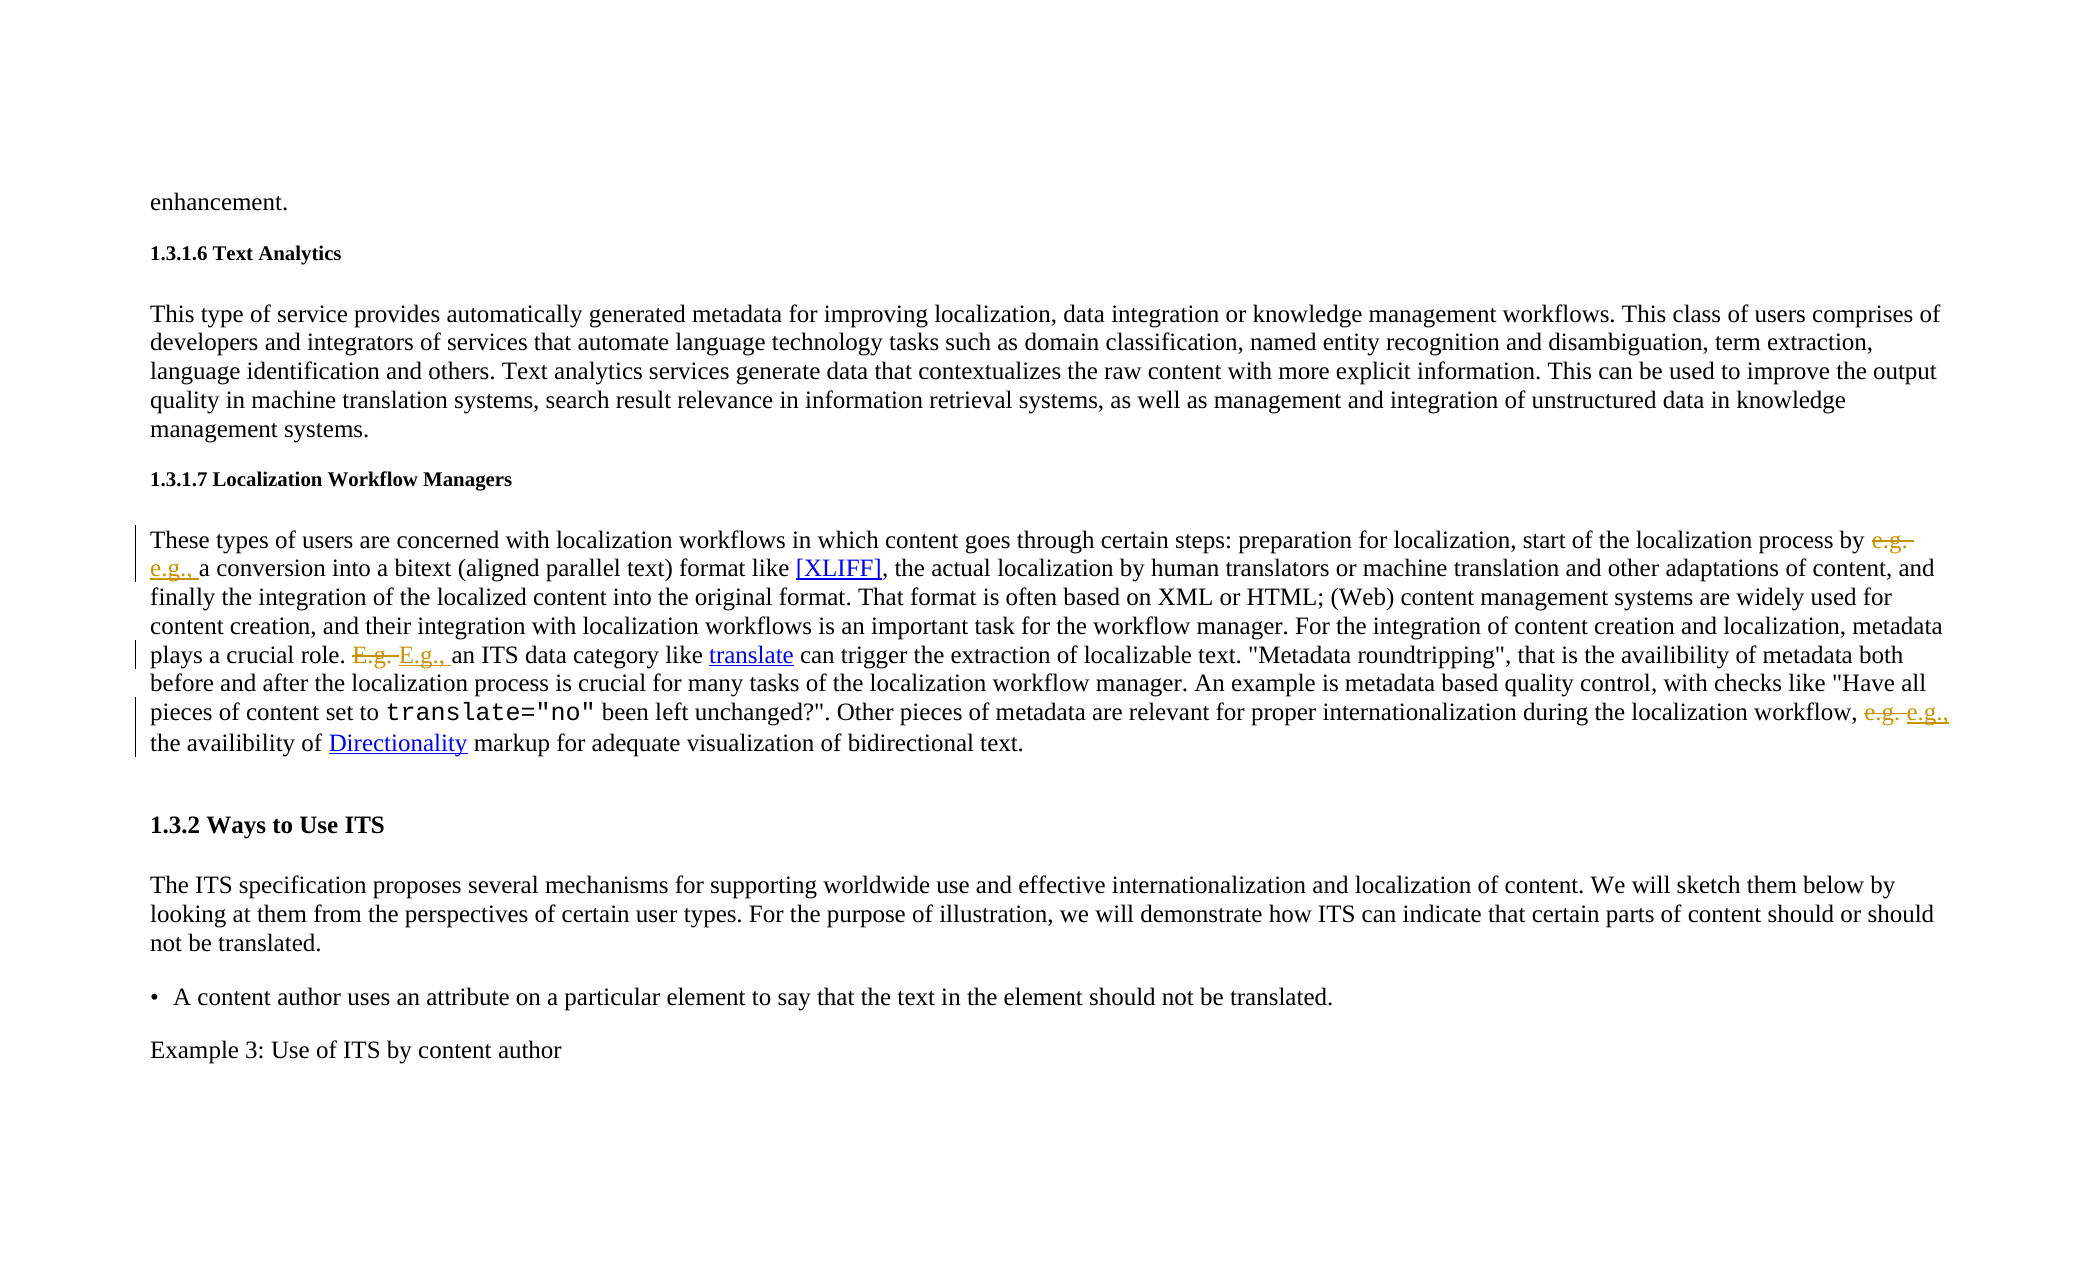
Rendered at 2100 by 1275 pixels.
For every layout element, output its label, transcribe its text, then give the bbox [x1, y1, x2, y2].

text These types of users are concerned with localization workflows in which content goes through certain steps: preparation for localization, start of the localization process by a conversion into a bitext (aligned parallel text) format like [XLIFF], the actual localization by human translators or machine translation and other adaptations of content, and finally the integration of the localized content into the original format. That format is often based on XML or HTML; (Web) content management systems are widely used for content creation, and their integration with localization workflows is an important task for the workflow manager. For the integration of content creation and localization, metadata plays a crucial role. an ITS data category like translate can trigger the extraction of localizable text. "Metadata roundtripping", that is the availibility of metadata both before and after the localization process is crucial for many tasks of the localization workflow manager. An example is metadata based quality control, with checks like "Have all pieces of content set to translate="no" been left unchanged?". Other pieces of metadata are relevant for proper internationalization during the localization workflow, the availibility of Directionality markup for adequate visualization of bidirectional text. [150, 525, 1950, 757]
text 1.3.1.7 Localization Workflow Managers [150, 467, 1950, 491]
text Example 3: Use of ITS by content author [150, 1036, 1950, 1064]
list A content author uses an attribute on a particular element to say that the text in the element should not be translated. [150, 982, 1950, 1011]
text This type of service provides automatically generated metadata for improving localization, data integration or knowledge management workflows. This class of users comprises of developers and integrators of services that automate language technology tasks such as domain classification, named entity recognition and disambiguation, term extraction, language identification and others. Text analytics services generate data that contextualizes the raw content with more explicit information. This can be used to improve the output quality in machine translation systems, search result relevance in information retrieval systems, as well as management and integration of unstructured data in knowledge management systems. [150, 299, 1950, 442]
text 1.3.2 Ways to Use ITS [150, 811, 1950, 839]
text The ITS specification proposes several mechanisms for supporting worldwide use and effective internationalization and localization of content. We will sketch them below by looking at them from the perspectives of certain user types. For the purpose of illustration, we will demonstrate how ITS can indicate that certain parts of content should or should not be translated. [150, 871, 1950, 957]
text 1.3.1.6 Text Analytics [150, 241, 1950, 265]
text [150, 187, 1950, 216]
